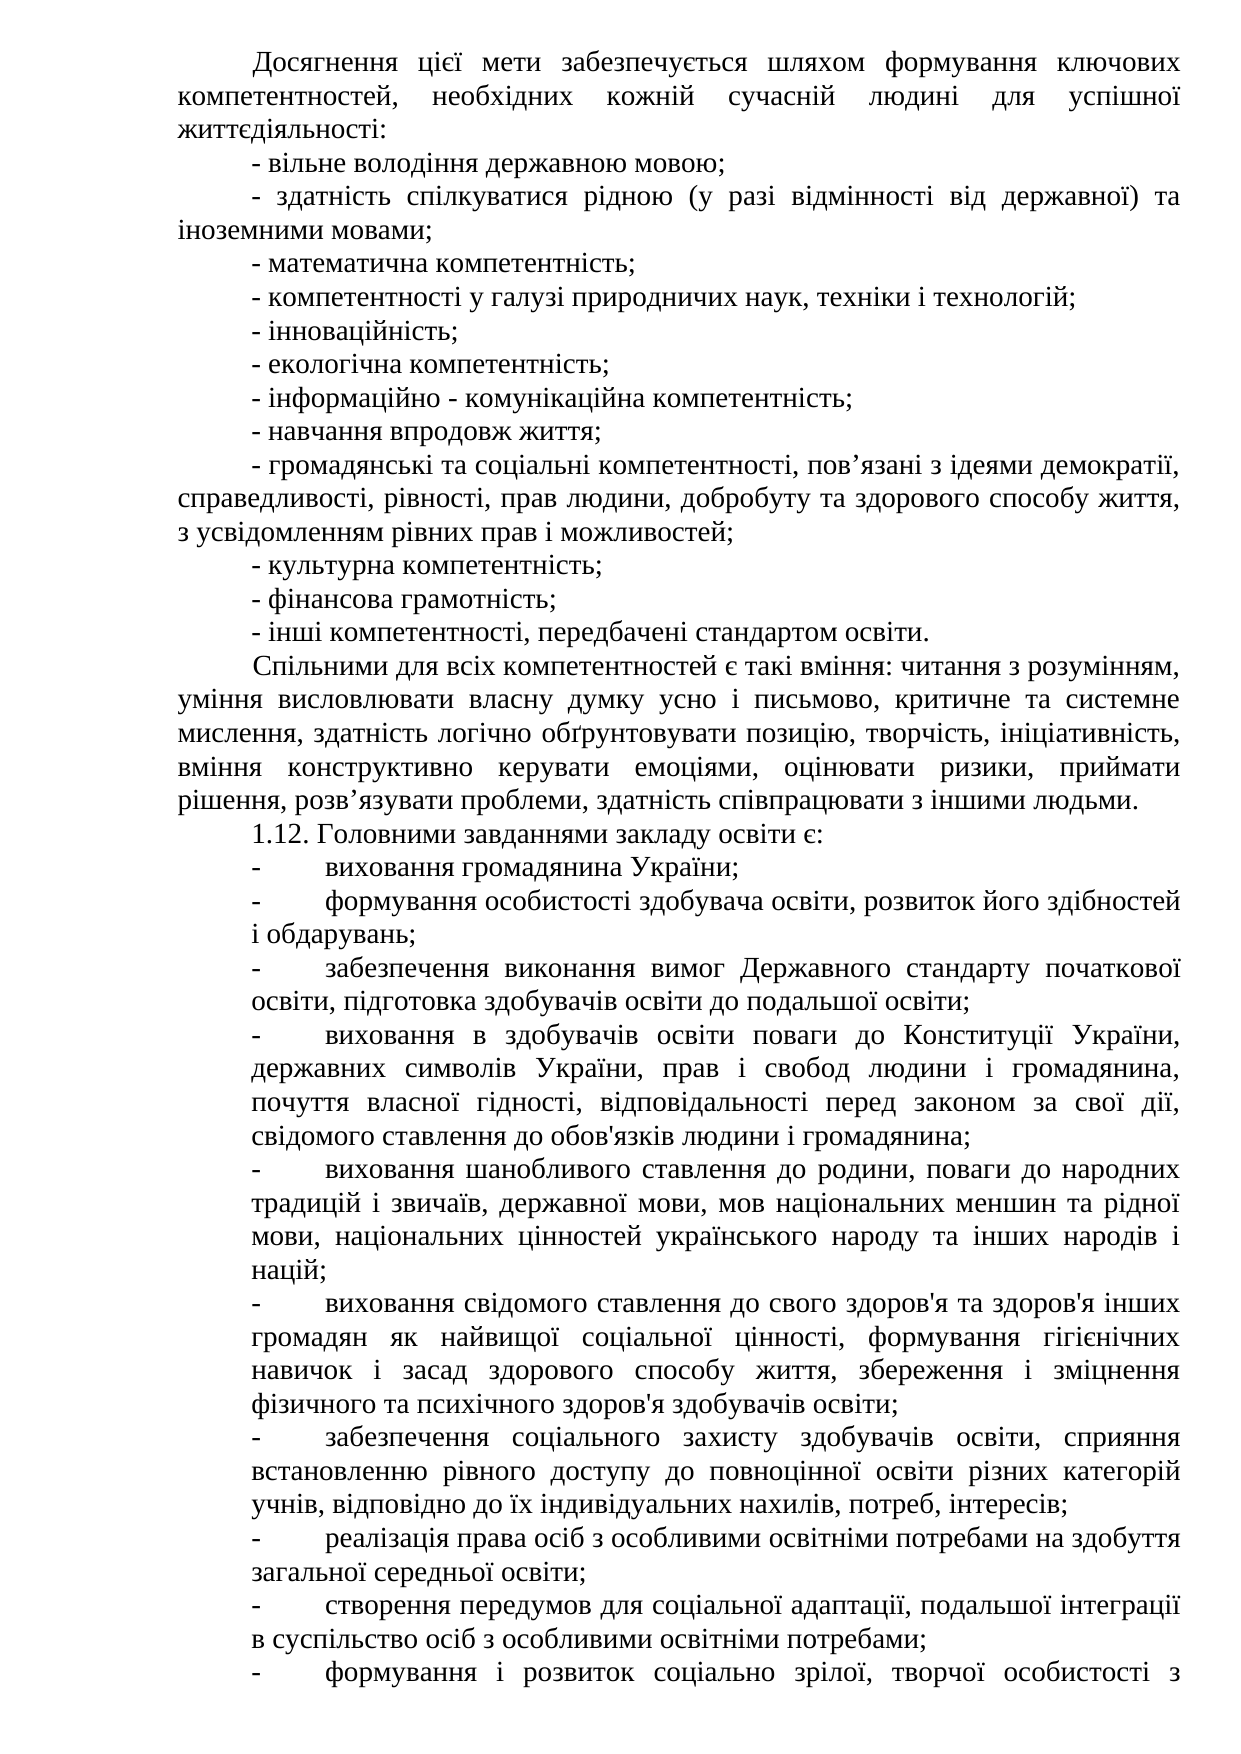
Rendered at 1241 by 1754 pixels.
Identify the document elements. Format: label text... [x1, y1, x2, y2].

list виховання в здобувачів освіти поваги до Конституції України, державних символів України, прав і свобод людини і громадянина, почуття власної гідності, відповідальності перед законом за свої дії, свідомого ставлення до обов'язків людини і громадянина; [251, 1017, 1181, 1151]
text - громадянські та соціальні компетентності, пов’язані з ідеями демократії, справедливості, рівності, прав людини, добробуту та здорового способу життя, з усвідомленням рівних прав і можливостей; [177, 447, 1181, 547]
text - фінансова грамотність; [251, 581, 1181, 614]
list виховання громадянина України; [251, 849, 1181, 883]
text - вільне володіння державною мовою; [251, 145, 1181, 178]
text - компетентності у галузі природничих наук, техніки і технологій; [251, 279, 1181, 313]
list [251, 1654, 1181, 1688]
list реалізація права осіб з особливими освітніми потребами на здобуття загальної середньої освіти; [251, 1520, 1181, 1587]
list виховання свідомого ставлення до свого здоров'я та здоров'я інших громадян як найвищої соціальної цінності, формування гігієнічних навичок і засад здорового способу життя, збереження і зміцнення фізичного та психічного здоров'я здобувачів освіти; [251, 1285, 1181, 1419]
text - інноваційність; [251, 313, 1181, 346]
text Спільними для всіх компетентностей є такі вміння: читання з розумінням, уміння висловлювати власну думку усно і письмово, критичне та системне мислення, здатність логічно обґрунтовувати позицію, творчість, ініціативність, вміння конструктивно керувати емоціями, оцінювати ризики, приймати рішення, розв’язувати проблеми, здатність співпрацювати з іншими людьми. [177, 648, 1181, 816]
text - математична компетентність; [251, 246, 1181, 279]
text - здатність спілкуватися рідною (у разі відмінності від державної) та іноземними мовами; [177, 178, 1181, 246]
text Досягнення цієї мети забезпечується шляхом формування ключових компетентностей, необхідних кожній сучасній людині для успішної життєдіяльності: [177, 44, 1181, 145]
list виховання шанобливого ставлення до родини, поваги до народних традицій і звичаїв, державної мови, мов національних меншин та рідної мови, національних цінностей українського народу та інших народів і націй; [251, 1151, 1181, 1285]
text - інформаційно - комунікаційна компетентність; [251, 380, 1181, 413]
text - культурна компетентність; [251, 547, 1181, 581]
text - екологічна компетентність; [251, 346, 1181, 380]
list формування особистості здобувача освіти, розвиток його здібностей і обдарувань; [251, 883, 1181, 950]
text - інші компетентності, передбачені стандартом освіти. [251, 614, 1181, 648]
list забезпечення виконання вимог Державного стандарту початкової освіти, підготовка здобувачів освіти до подальшої освіти; [251, 950, 1181, 1017]
list створення передумов для соціальної адаптації, подальшої інтеграції в суспільство осіб з особливими освітніми потребами; [251, 1587, 1181, 1654]
text 1.12. Головними завданнями закладу освіти є: [251, 816, 1181, 849]
list забезпечення соціального захисту здобувачів освіти, сприяння встановленню рівного доступу до повноцінної освіти різних категорій учнів, відповідно до їх індивідуальних нахилів, потреб, інтересів; [251, 1419, 1181, 1520]
text - навчання впродовж життя; [251, 413, 1181, 447]
